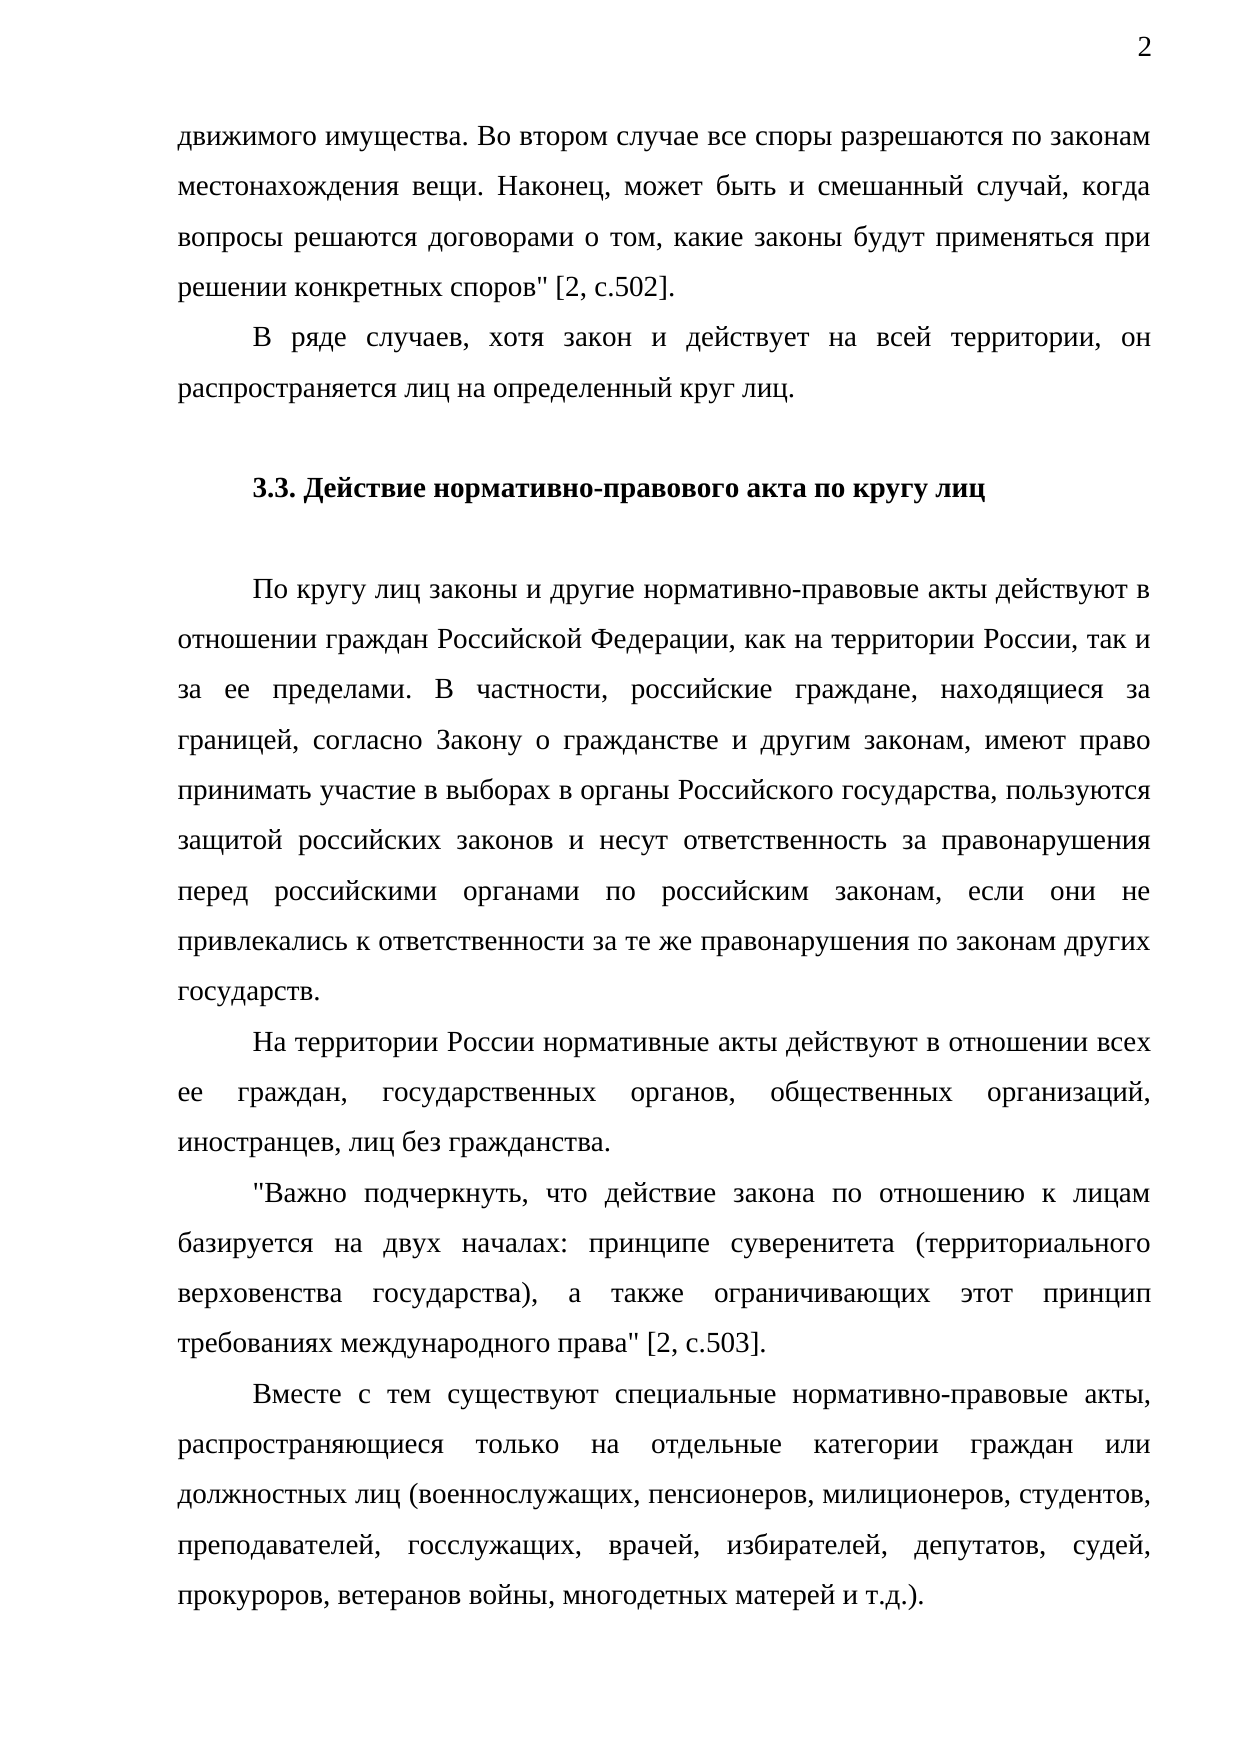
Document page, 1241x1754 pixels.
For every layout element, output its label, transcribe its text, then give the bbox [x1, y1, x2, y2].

text На территории России нормативные акты действуют в отношении всех ее граждан, государственных органов, общественных организаций, иностранцев, лиц без гражданства. [177, 1024, 1152, 1158]
subtitle 3.3. Действие нормативно-правового акта по кругу лиц [177, 470, 1152, 504]
text Вместе с тем существуют специальные нормативно-правовые акты, распространяющиеся только на отдельные категории граждан или должностных лиц (военнослужащих, пенсионеров, милиционеров, студентов, преподавателей, госслужащих, врачей, избирателей, депутатов, судей, прокуроров, ветеранов войны, многодетных матерей и т.д.). [177, 1376, 1152, 1611]
text В ряде случаев, хотя закон и действует на всей территории, он распространяется лиц на определенный круг лиц. [177, 319, 1152, 403]
text По кругу лиц законы и другие нормативно-правовые акты действуют в отношении граждан Российской Федерации, как на территории России, так и за ее пределами. В частности, российские граждане, находящиеся за границей, согласно Закону о гражданстве и другим законам, имеют право принимать участие в выборах в органы Российского государства, пользуются защитой российских законов и несут ответственность за правонарушения перед российскими органами по российским законам, если они не привлекались к ответственности за те же правонарушения по законам других государств. [177, 571, 1152, 1007]
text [177, 118, 1152, 303]
text "Важно подчеркнуть, что действие закона по отношению к лицам базируется на двух началах: принципе суверенитета (территориального верховенства государства), а также ограничивающих этот принцип требованиях международного права" [2, с.503]. [177, 1175, 1152, 1359]
